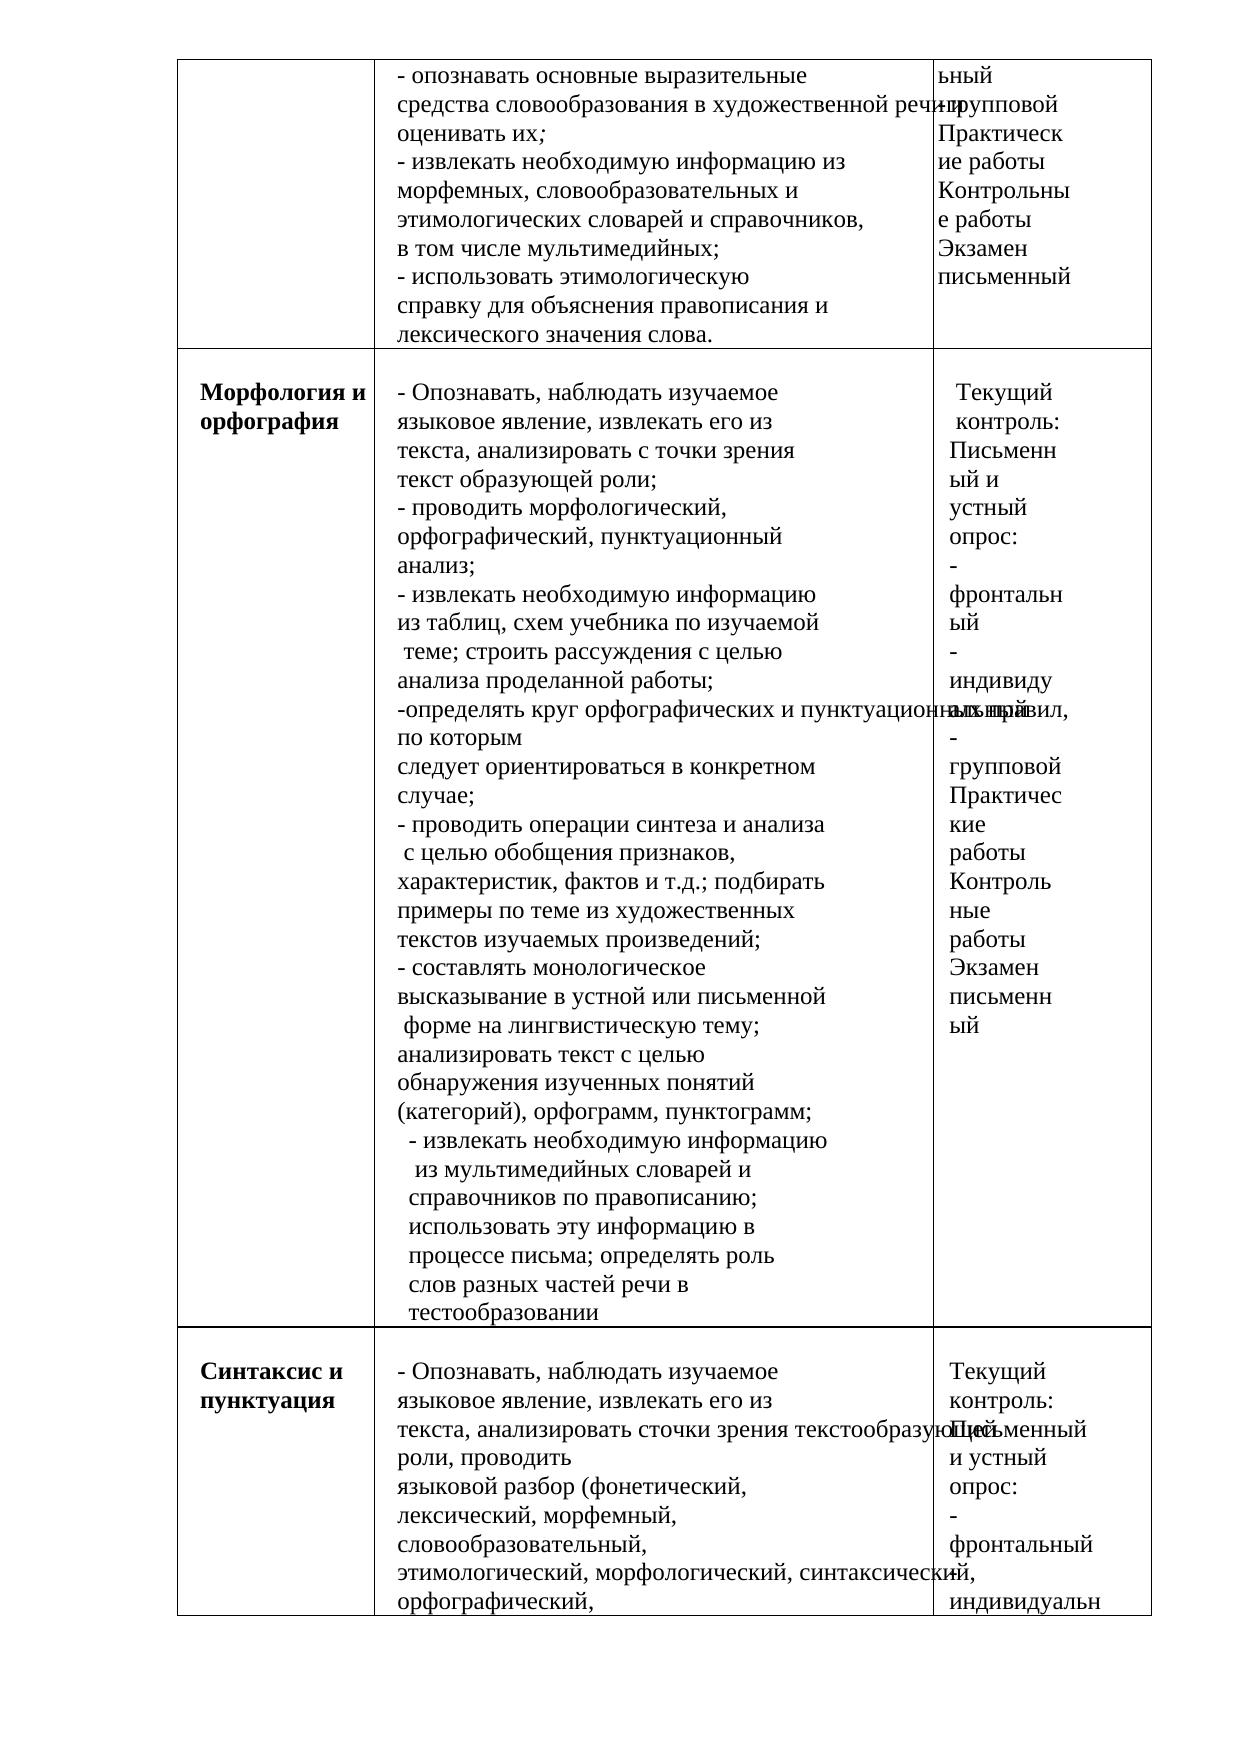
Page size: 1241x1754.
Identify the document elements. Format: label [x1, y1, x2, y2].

table_cell [934, 1328, 1151, 1615]
table_cell [178, 1328, 374, 1615]
table_cell [178, 60, 374, 348]
table_cell [934, 60, 1151, 348]
table_cell [375, 349, 933, 1326]
table_cell [934, 349, 1151, 1326]
table_cell [178, 349, 374, 1326]
table_cell [375, 1328, 933, 1615]
table_cell [375, 60, 933, 348]
